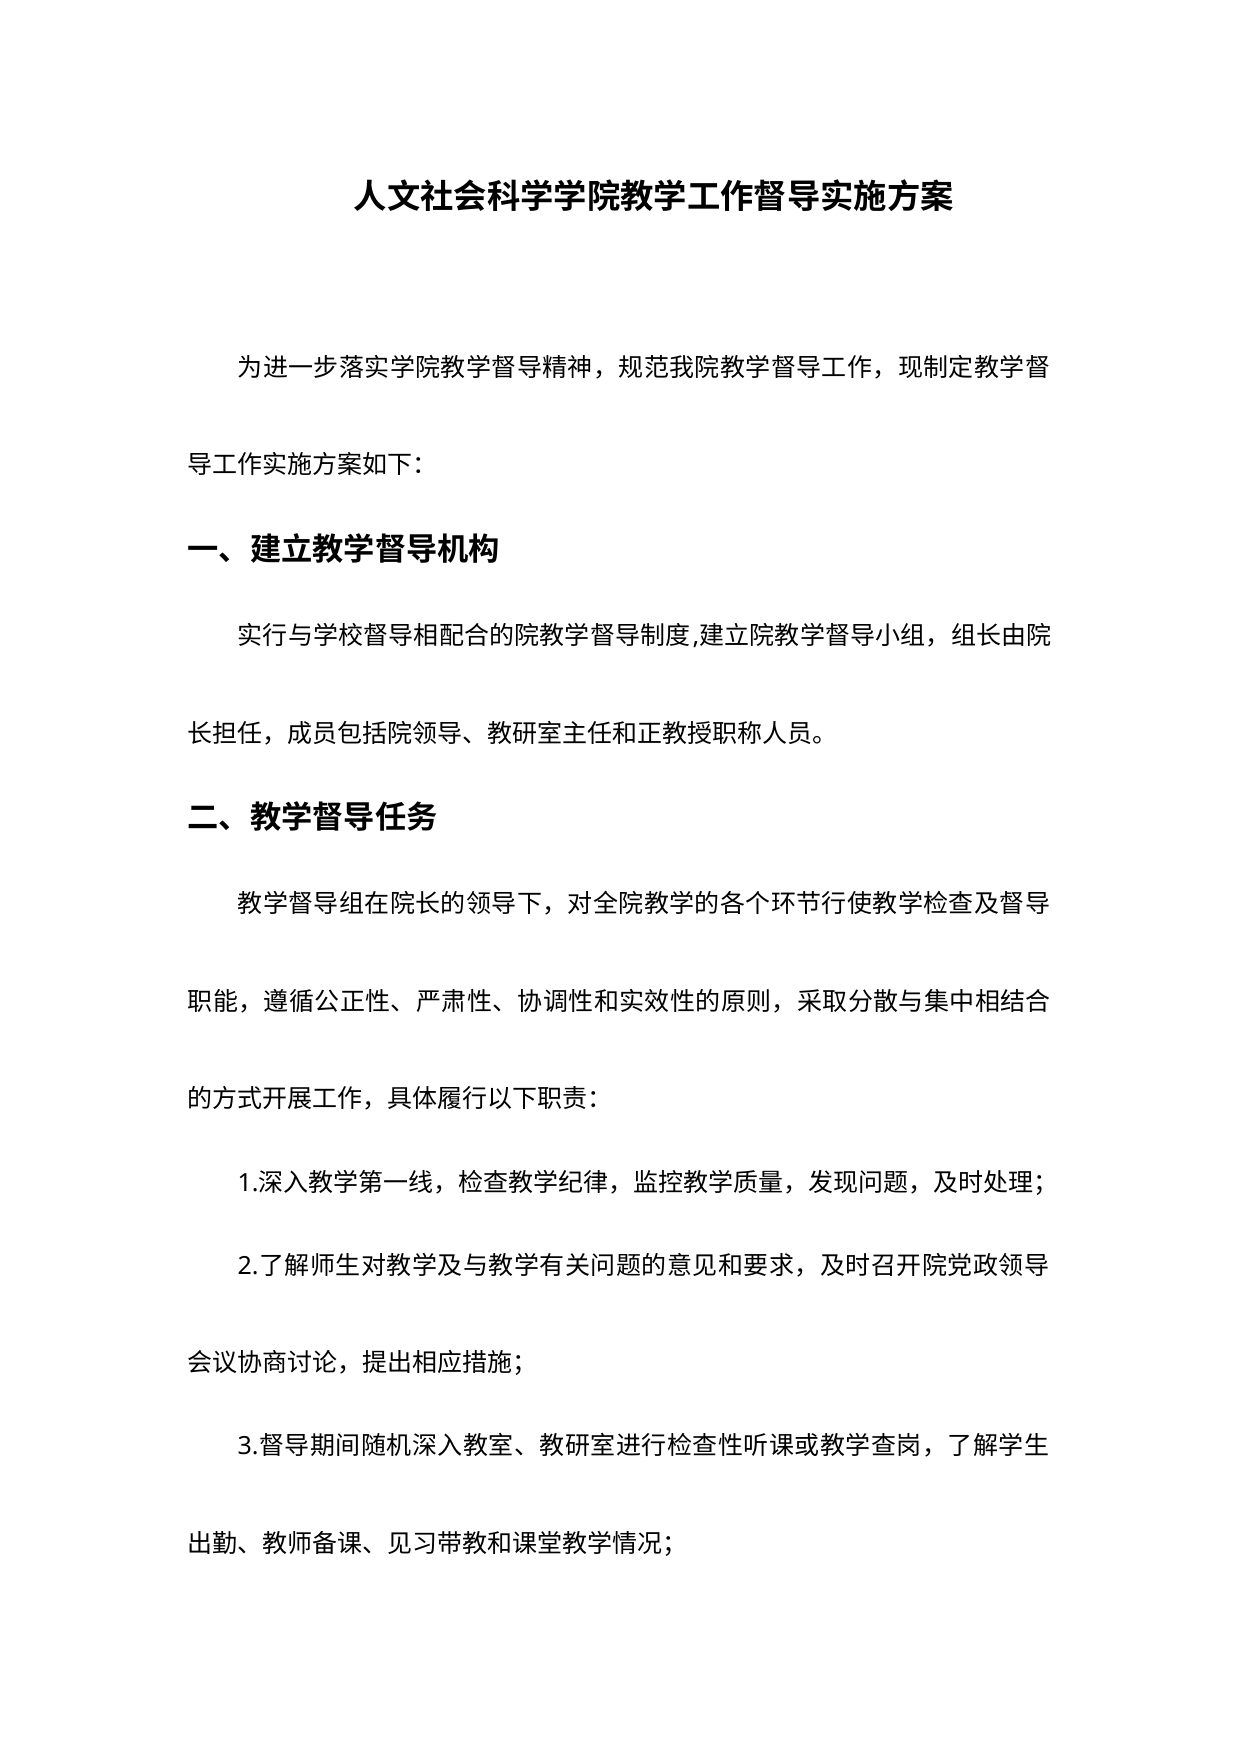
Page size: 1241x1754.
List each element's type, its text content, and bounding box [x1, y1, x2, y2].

text 二、教学督导任务 [187, 782, 1053, 847]
text 2.了解师生对教学及与教学有关问题的意见和要求，及时召开院党政领导会议协商讨论，提出相应措施； [187, 1231, 1053, 1393]
text 教学督导组在院长的领导下，对全院教学的各个环节行使教学检查及督导职能，遵循公正性、严肃性、协调性和实效性的原则，采取分散与集中相结合的方式开展工作，具体履行以下职责： [187, 869, 1053, 1129]
text 实行与学校督导相配合的院教学督导制度,建立院教学督导小组，组长由院长担任，成员包括院领导、教研室主任和正教授职称人员。 [187, 601, 1053, 764]
text 为进一步落实学院教学督导精神，规范我院教学督导工作，现制定教学督导工作实施方案如下： [187, 333, 1053, 496]
text 1.深入教学第一线，检查教学纪律，监控教学质量，发现问题，及时处理； [187, 1148, 1053, 1213]
text 3.督导期间随机深入教室、教研室进行检查性听课或教学查岗，了解学生出勤、教师备课、见习带教和课堂教学情况； [187, 1411, 1053, 1574]
text 人文社会科学学院教学工作督导实施方案 [187, 162, 1053, 227]
text 一、建立教学督导机构 [187, 514, 1053, 579]
